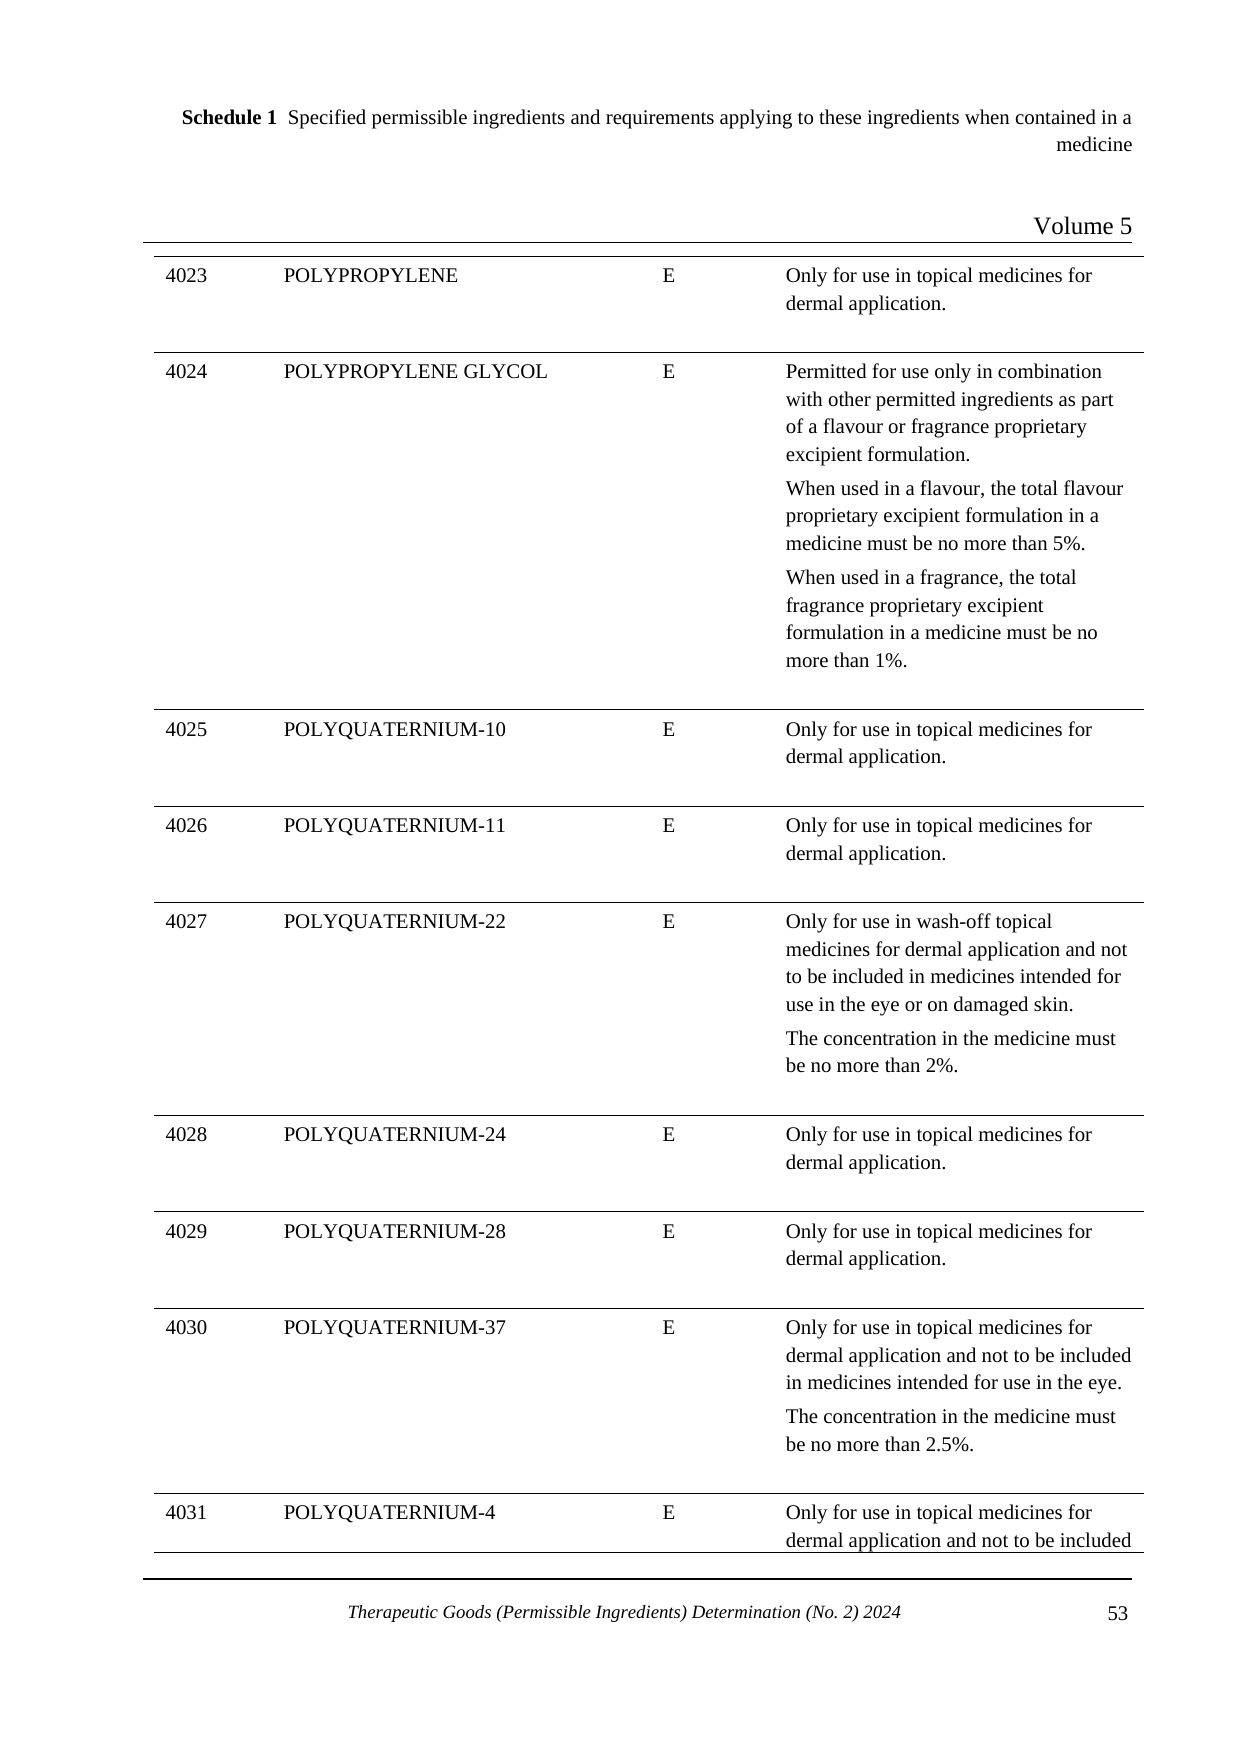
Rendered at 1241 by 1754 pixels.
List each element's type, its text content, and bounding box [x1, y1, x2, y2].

table_cell Only for use in wash-off topical medicines for dermal application and not to be included in medicines intended for use in the eye or on damaged skin. The concentration in the medicine must be no more than 2%. [774, 903, 1143, 1115]
table_cell Only for use in topical medicines for dermal application. [774, 257, 1143, 352]
table_cell 4029 [154, 1212, 272, 1308]
table_cell POLYQUATERNIUM-37 [272, 1309, 651, 1493]
table_cell Only for use in topical medicines for dermal application. [774, 807, 1143, 902]
table_cell POLYQUATERNIUM-11 [272, 807, 651, 902]
table_cell POLYPROPYLENE [272, 257, 651, 352]
table_cell Only for use in topical medicines for dermal application. [774, 1116, 1143, 1211]
table_cell Only for use in topical medicines for dermal application. [774, 710, 1143, 806]
table_cell E [651, 1494, 774, 1552]
table_cell E [651, 257, 774, 352]
table_cell POLYQUATERNIUM-10 [272, 710, 651, 806]
table_cell 4023 [154, 257, 272, 352]
table_cell 4027 [154, 903, 272, 1115]
table_cell E [651, 710, 774, 806]
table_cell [774, 1494, 1143, 1552]
table_cell POLYQUATERNIUM-22 [272, 903, 651, 1115]
table_cell POLYQUATERNIUM-24 [272, 1116, 651, 1211]
table_cell E [651, 353, 774, 709]
table_cell 4031 [154, 1494, 272, 1552]
table_cell POLYQUATERNIUM-28 [272, 1212, 651, 1308]
table_cell 4025 [154, 710, 272, 806]
table_cell E [651, 1116, 774, 1211]
table_cell POLYQUATERNIUM-4 [272, 1494, 651, 1552]
table_cell Only for use in topical medicines for dermal application. [774, 1212, 1143, 1308]
table_cell Permitted for use only in combination with other permitted ingredients as part of a flavour or fragrance proprietary excipient formulation. When used in a flavour, the total flavour proprietary excipient formulation in a medicine must be no more than 5%. When used in a fragrance, the total fragrance proprietary excipient formulation in a medicine must be no more than 1%. [774, 353, 1143, 709]
table_cell 4030 [154, 1309, 272, 1493]
table_cell E [651, 807, 774, 902]
table_cell POLYPROPYLENE GLYCOL [272, 353, 651, 709]
table_cell E [651, 1212, 774, 1308]
table_cell E [651, 903, 774, 1115]
table_cell 4028 [154, 1116, 272, 1211]
table_cell 4026 [154, 807, 272, 902]
table_cell Only for use in topical medicines for dermal application and not to be included in medicines intended for use in the eye. The concentration in the medicine must be no more than 2.5%. [774, 1309, 1143, 1493]
table_cell E [651, 1309, 774, 1493]
table_cell 4024 [154, 353, 272, 709]
